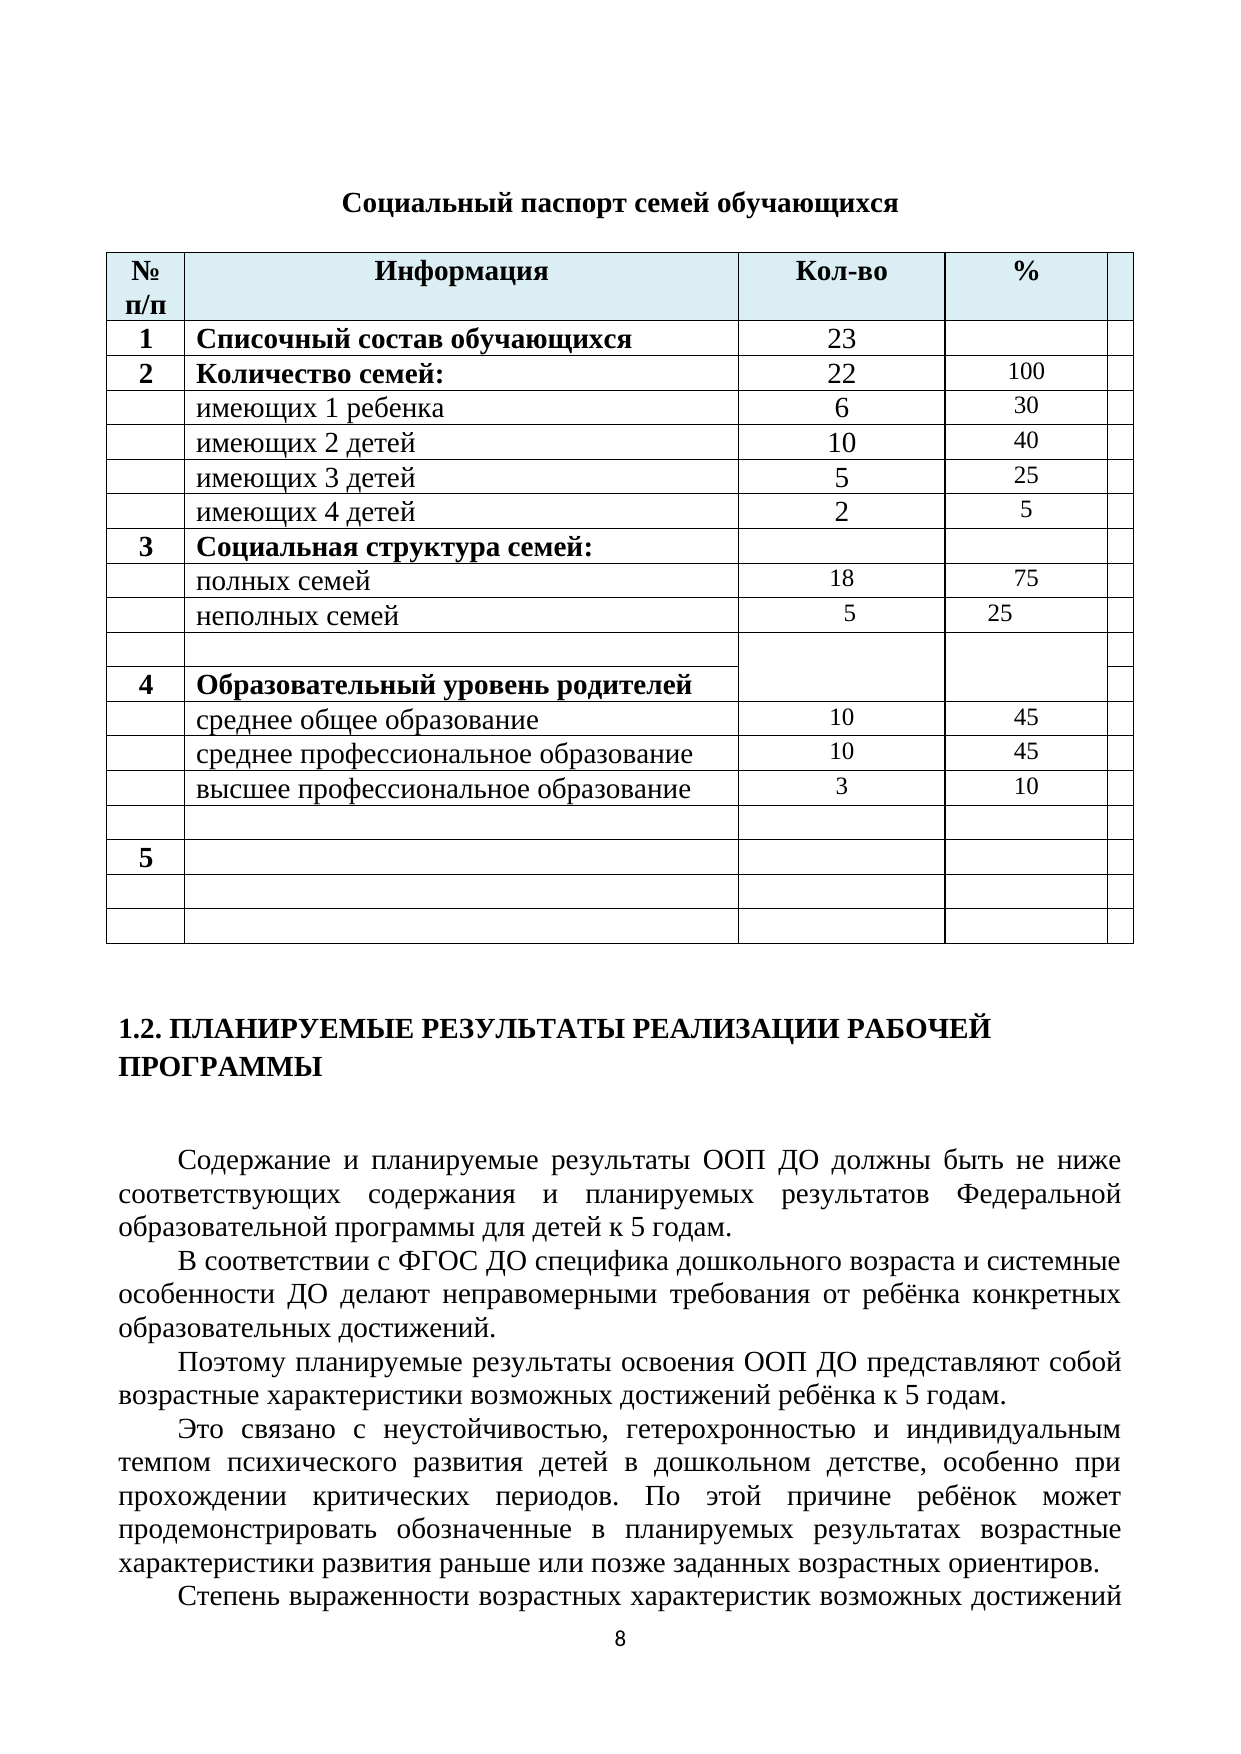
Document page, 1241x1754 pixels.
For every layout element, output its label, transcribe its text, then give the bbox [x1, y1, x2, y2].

table_cell 3 [107, 529, 184, 562]
table_cell [107, 875, 184, 908]
table_cell Списочный состав обучающихся [185, 321, 738, 355]
table_cell [107, 771, 184, 804]
table_cell [739, 666, 944, 701]
table_cell [739, 633, 944, 666]
table_cell [107, 425, 184, 459]
table_cell 10 [946, 771, 1107, 804]
text В соответствии с ФГОС ДО специфика дошкольного возраста и системные особенности ДО делают неправомерными требования от ребёнка конкретных образовательных достижений. [118, 1243, 1122, 1344]
table_cell высшее профессиональное образование [185, 771, 738, 804]
table_cell [1108, 771, 1133, 804]
table_cell 5 [107, 840, 184, 874]
table_cell [1108, 840, 1133, 874]
table_cell cреднее профессиональное образование [185, 736, 738, 770]
table_cell [1108, 391, 1133, 424]
text Содержание и планируемые результаты ООП ДО должны быть не ниже соответствующих содержания и планируемых результатов Федеральной образовательной программы для детей к 5 годам. [118, 1142, 1122, 1243]
table_cell Образовательный уровень родителей [185, 667, 738, 701]
table_cell [1108, 702, 1133, 735]
text Социальный паспорт семей обучающихся [118, 185, 1122, 219]
table_cell [107, 494, 184, 528]
table_cell 3 [739, 771, 944, 804]
table_cell [1108, 667, 1133, 701]
table_cell [185, 633, 738, 666]
table_cell [739, 840, 944, 874]
table_cell 2 [739, 494, 944, 528]
table_cell [946, 806, 1107, 839]
table_cell Количество семей: [185, 356, 738, 389]
table_cell [1108, 529, 1133, 562]
table_cell 2 [107, 356, 184, 389]
table_cell среднее общее образование [185, 702, 738, 735]
table_cell 6 [739, 391, 944, 424]
table_cell [1108, 806, 1133, 839]
table_cell 1 [107, 321, 184, 355]
table_cell [107, 806, 184, 839]
table_cell Социальная структура семей: [185, 529, 738, 562]
table_cell 100 [946, 356, 1107, 389]
table_cell 5 [739, 598, 944, 632]
table_cell [1108, 875, 1133, 908]
table_cell [1108, 460, 1133, 493]
table_cell [185, 909, 738, 943]
table_cell 4 [107, 667, 184, 701]
table_header Информация [185, 253, 738, 320]
table_cell [1108, 494, 1133, 528]
table_cell имеющих 3 детей [185, 460, 738, 493]
table_cell [1108, 736, 1133, 770]
table_cell [1108, 564, 1133, 597]
table_cell [1108, 633, 1133, 666]
table_cell [739, 909, 944, 943]
table_cell 10 [739, 736, 944, 770]
table_cell [739, 529, 944, 562]
table_header [1108, 253, 1133, 320]
table_cell [1108, 321, 1133, 355]
table_cell [107, 909, 184, 943]
table_cell [185, 806, 738, 839]
table_cell [1108, 356, 1133, 389]
table_cell 5 [946, 494, 1107, 528]
table_cell имеющих 1 ребенка [185, 391, 738, 424]
table_cell [107, 391, 184, 424]
table_cell 25 [946, 598, 1107, 632]
table_cell 75 [946, 564, 1107, 597]
table_cell [1108, 909, 1133, 943]
table_cell [946, 529, 1107, 562]
table_cell [946, 840, 1107, 874]
table_cell [739, 806, 944, 839]
table_cell [739, 875, 944, 908]
table_cell полных семей [185, 564, 738, 597]
table_cell [946, 633, 1107, 666]
table_cell [1108, 425, 1133, 459]
table_cell [1108, 598, 1133, 632]
text Это связано с неустойчивостью, гетерохронностью и индивидуальным темпом психического развития детей в дошкольном детстве, особенно при прохождении критических периодов. По этой причине ребёнок может продемонстрировать обозначенные в планируемых результатах возрастные характеристики развития раньше или позже заданных возрастных ориентиров. [118, 1411, 1122, 1578]
table_header % [946, 253, 1107, 320]
table_cell имеющих 4 детей [185, 494, 738, 528]
table_cell 40 [946, 425, 1107, 459]
table_header № п/п [107, 253, 184, 320]
table_cell 22 [739, 356, 944, 389]
table_cell [946, 909, 1107, 943]
table_cell 5 [739, 460, 944, 493]
table_cell [946, 875, 1107, 908]
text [118, 1578, 1122, 1612]
table_cell 23 [739, 321, 944, 355]
table_cell [107, 460, 184, 493]
table_cell 18 [739, 564, 944, 597]
text 1.2. ПЛАНИРУЕМЫЕ РЕЗУЛЬТАТЫ РЕАЛИЗАЦИИ РАБОЧЕЙ ПРОГРАММЫ [118, 1011, 1122, 1083]
table_cell 10 [739, 702, 944, 735]
table_cell [185, 840, 738, 874]
table_cell 10 [739, 425, 944, 459]
table_cell [107, 598, 184, 632]
table_cell [107, 736, 184, 770]
table_cell 45 [946, 702, 1107, 735]
table_cell [946, 321, 1107, 355]
text Поэтому планируемые результаты освоения ООП ДО представляют собой возрастные характеристики возможных достижений ребёнка к 5 годам. [118, 1344, 1122, 1411]
table_cell 25 [946, 460, 1107, 493]
table_cell 45 [946, 736, 1107, 770]
table_cell [946, 666, 1107, 701]
table_cell [107, 633, 184, 666]
table_cell [107, 564, 184, 597]
table_cell 30 [946, 391, 1107, 424]
table_cell [107, 702, 184, 735]
table_cell неполных семей [185, 598, 738, 632]
table_header Кол-во [739, 253, 944, 320]
table_cell [185, 875, 738, 908]
table_cell имеющих 2 детей [185, 425, 738, 459]
